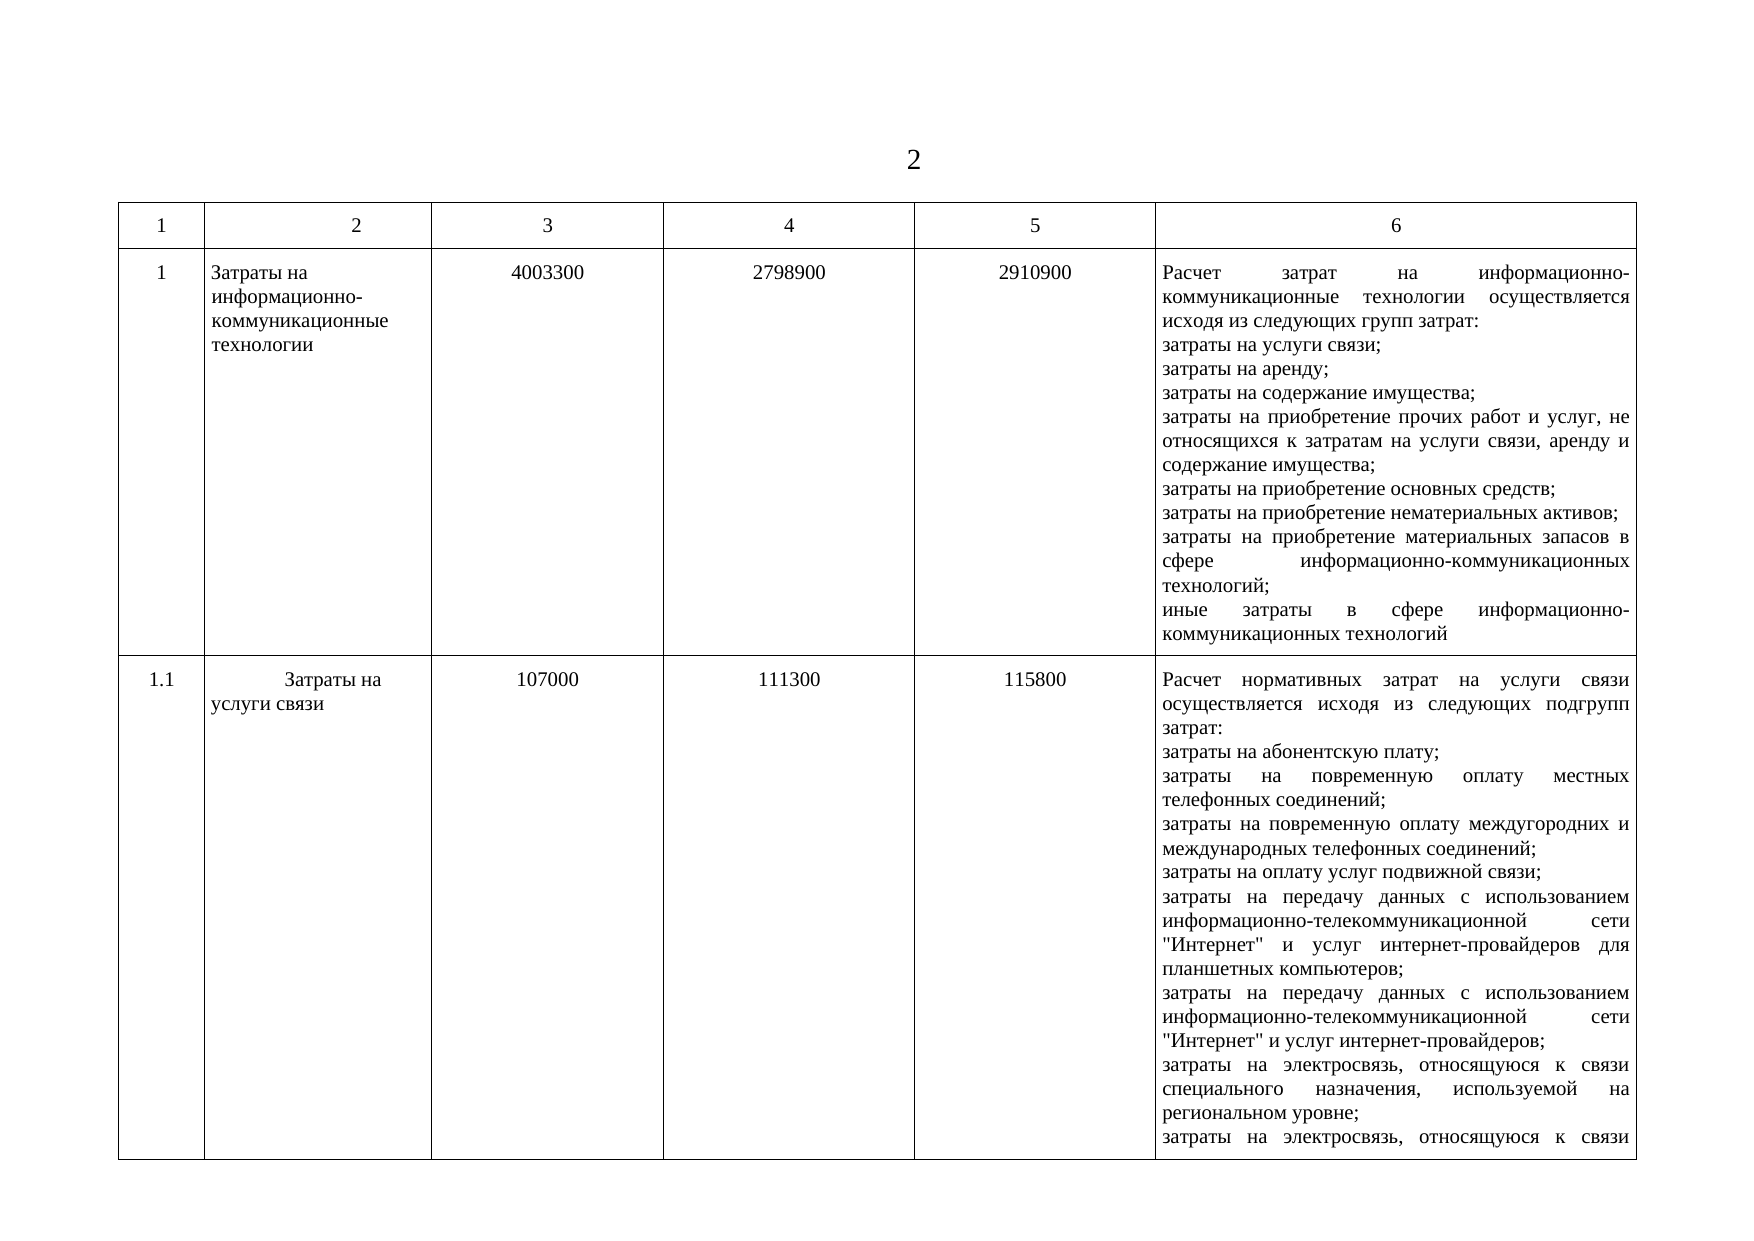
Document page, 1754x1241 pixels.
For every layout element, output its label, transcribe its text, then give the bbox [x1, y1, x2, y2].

table_cell 2798900 [664, 249, 914, 655]
table_cell 1.1 [119, 656, 204, 1159]
table_header 6 [1156, 203, 1636, 248]
table_header 4 [664, 203, 914, 248]
table_cell Затраты на информационно-коммуникационные технологии [205, 249, 431, 655]
table_cell 1 [119, 249, 204, 655]
table_header 1 [119, 203, 204, 248]
table_header 3 [432, 203, 663, 248]
table_cell 111300 [664, 656, 914, 1159]
table_cell Расчет нормативных затрат на услуги связи осуществляется исходя из следующих подгрупп затрат: затраты на абонентскую плату; затраты на повременную оплату местных телефонных соединений; затраты на повременную оплату междугородних и международных телефонных соединений; затраты на оплату услуг подвижной связи; затраты на передачу данных с использованием информационно-телекоммуникационной сети "Интернет" и услуг интернет-провайдеров для планшетных компьютеров; затраты на передачу данных с использованием информационно-телекоммуникационной сети "Интернет" и услуг интернет-провайдеров; затраты на электросвязь, относящуюся к связи специального назначения, используемой на региональном уровне; затраты на электросвязь, относящуюся к связи специального назначения, используемой на федеральном уровне; затраты на оплату услуг по предоставлению цифровых потоков для коммутируемых телефонных соединений; затраты на оплату иных услуг связи в сфере информационно-коммуникационных технологий [1156, 656, 1636, 1159]
table_header 2 [205, 203, 431, 248]
table_header 5 [915, 203, 1155, 248]
table_cell 107000 [432, 656, 663, 1159]
table_cell 4003300 [432, 249, 663, 655]
table_cell 2910900 [915, 249, 1155, 655]
table_cell Затраты на услуги связи [205, 656, 431, 1159]
table_cell 115800 [915, 656, 1155, 1159]
